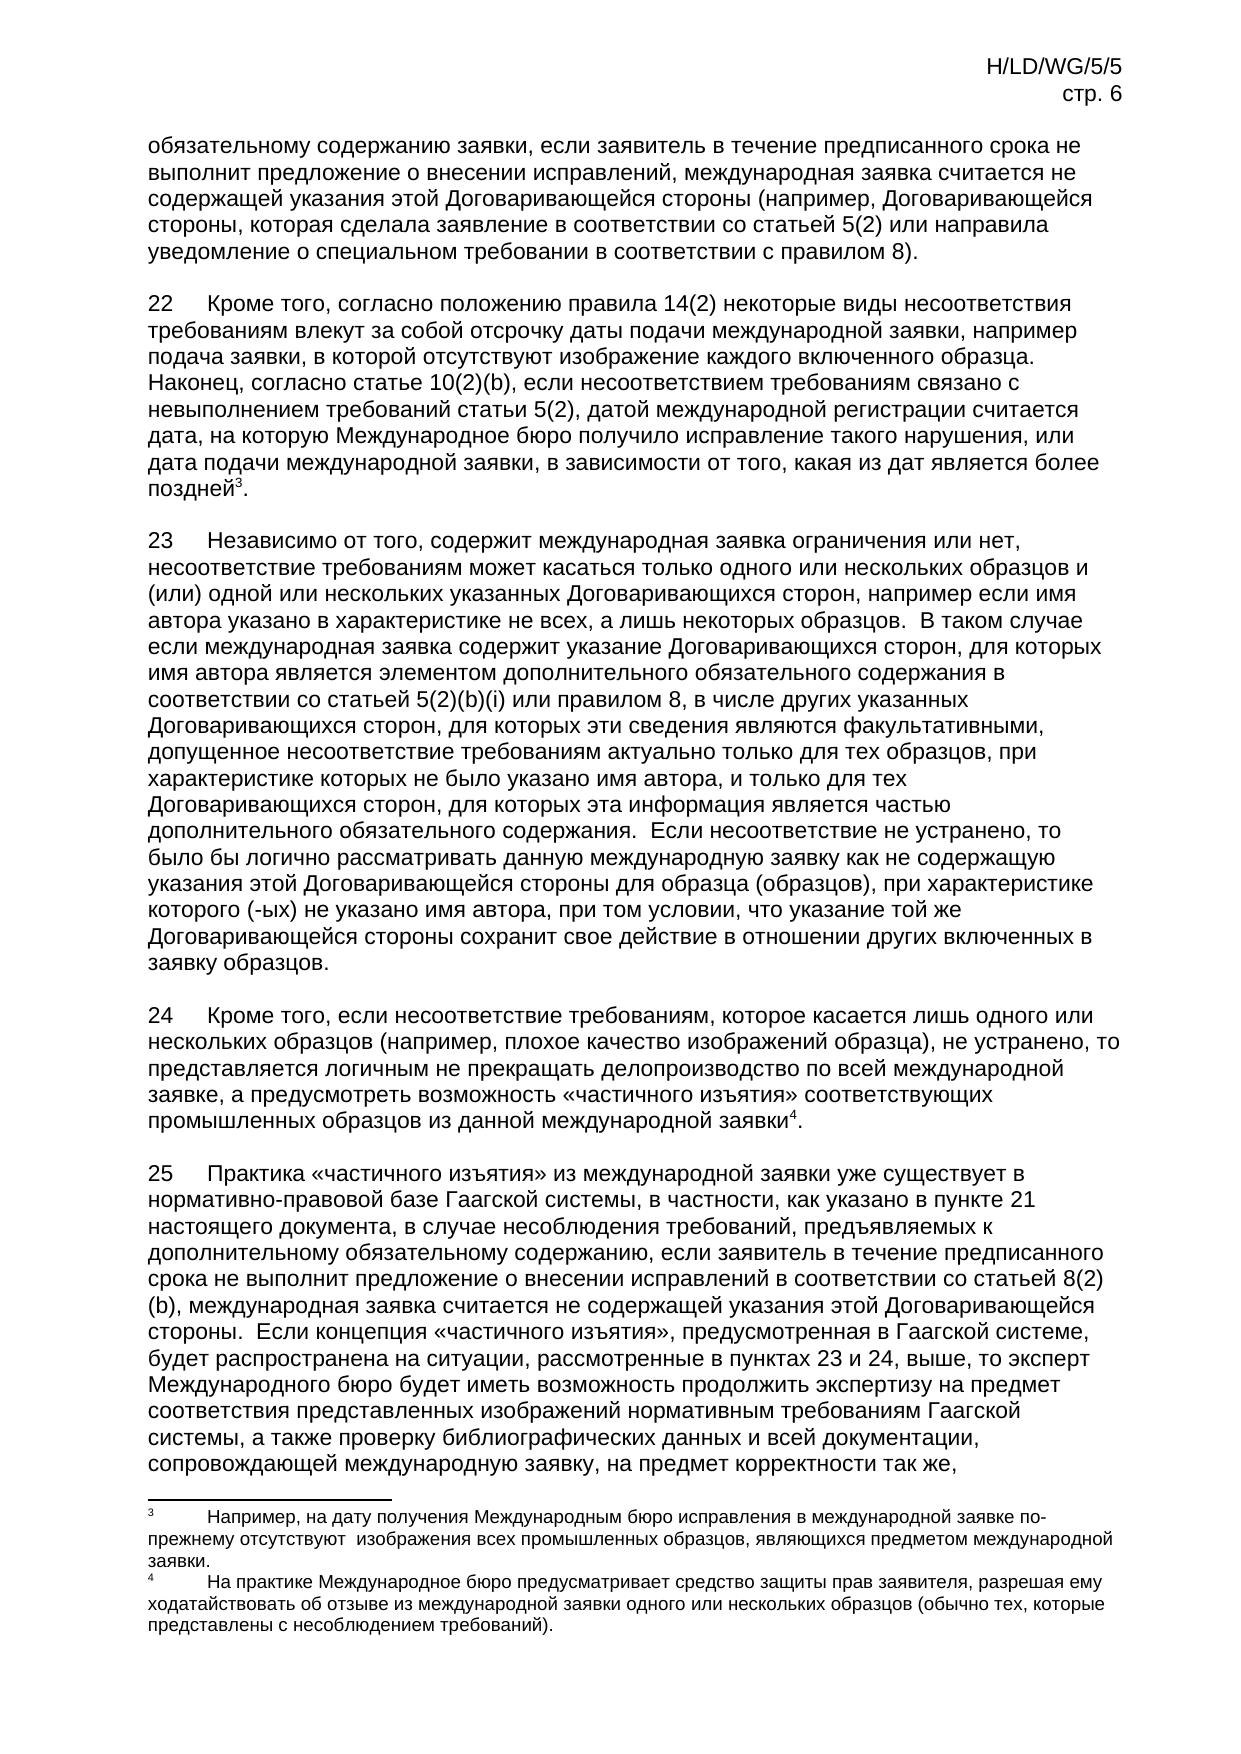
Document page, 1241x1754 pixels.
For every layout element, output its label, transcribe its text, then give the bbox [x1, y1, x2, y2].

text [148, 132, 1122, 185]
text содержащей указания этой Договаривающейся стороны (например, Договаривающейся стороны, которая сделала заявление в соответствии со статьей 5(2) или направила уведомление о специальном требовании в соответствии с правилом 8). [148, 185, 1122, 264]
text Практика «частичного изъятия» из международной заявки уже существует в нормативно-правовой базе Гаагской системы, в частности, как указано в пункте 21 настоящего документа, в случае несоблюдения требований, предъявляемых к дополнительному обязательному содержанию, если заявитель в течение предписанного срока не выполнит предложение о внесении исправлений в соответствии со статьей 8(2)(b), международная заявка считается не содержащей указания этой Договаривающейся стороны. Если концепция «частичного изъятия», предусмотренная в Гаагской системе, будет распространена на ситуации, рассмотренные в пунктах 23 и 24, выше, то эксперт Международного бюро будет иметь возможность продолжить экспертизу на предмет соответствия представленных изображений нормативным требованиям Гаагской системы, а также проверку библиографических данных и всей документации, сопровождающей международную заявку, на предмет корректности так же, [148, 1160, 1122, 1476]
text Независимо от того, содержит международная заявка ограничения или нет, несоответствие требованиям может касаться только одного или нескольких образцов и (или) одной или нескольких указанных Договаривающихся сторон, например если имя автора указано в характеристике не всех, а лишь некоторых образцов. В таком случае если международная заявка содержит указание Договаривающихся сторон, для которых имя автора является элементом дополнительного обязательного содержания в соответствии со статьей 5(2)(b)(i) или правилом 8, в числе других указанных Договаривающихся сторон, для которых эти сведения являются факультативными, допущенное несоответствие требованиям актуально только для тех образцов, при характеристике которых не было указано имя автора, и только для тех Договаривающихся сторон, для которых эта информация является частью дополнительного обязательного содержания. Если несоответствие не устранено, то было бы логично рассматривать данную международную заявку как не содержащую указания этой Договаривающейся стороны для образца (образцов), при характеристике которого (-ых) не указано имя автора, при том условии, что указание той же Договаривающейся стороны сохранит свое действие в отношении других включенных в заявку образцов. [148, 527, 1122, 976]
text Кроме того, если несоответствие требованиям, которое касается лишь одного или нескольких образцов (например, плохое качество изображений образца), не устранено, то представляется логичным не прекращать делопроизводство по всей международной заявке, а предусмотреть возможность «частичного изъятия» соответствующих промышленных образцов из данной международной заявки. [148, 1002, 1122, 1134]
text Кроме того, согласно положению правила 14(2) некоторые виды несоответствия требованиям влекут за собой отсрочку даты подачи международной заявки, например подача заявки, в которой отсутствуют изображение каждого включенного образца. Наконец, согласно статье 10(2)(b), если несоответствием требованиям связано с невыполнением требований статьи 5(2), датой международной регистрации считается дата, на которую Международное бюро получило исправление такого нарушения, или дата подачи международной заявки, в зависимости от того, какая из дат является более поздней. [148, 290, 1122, 501]
